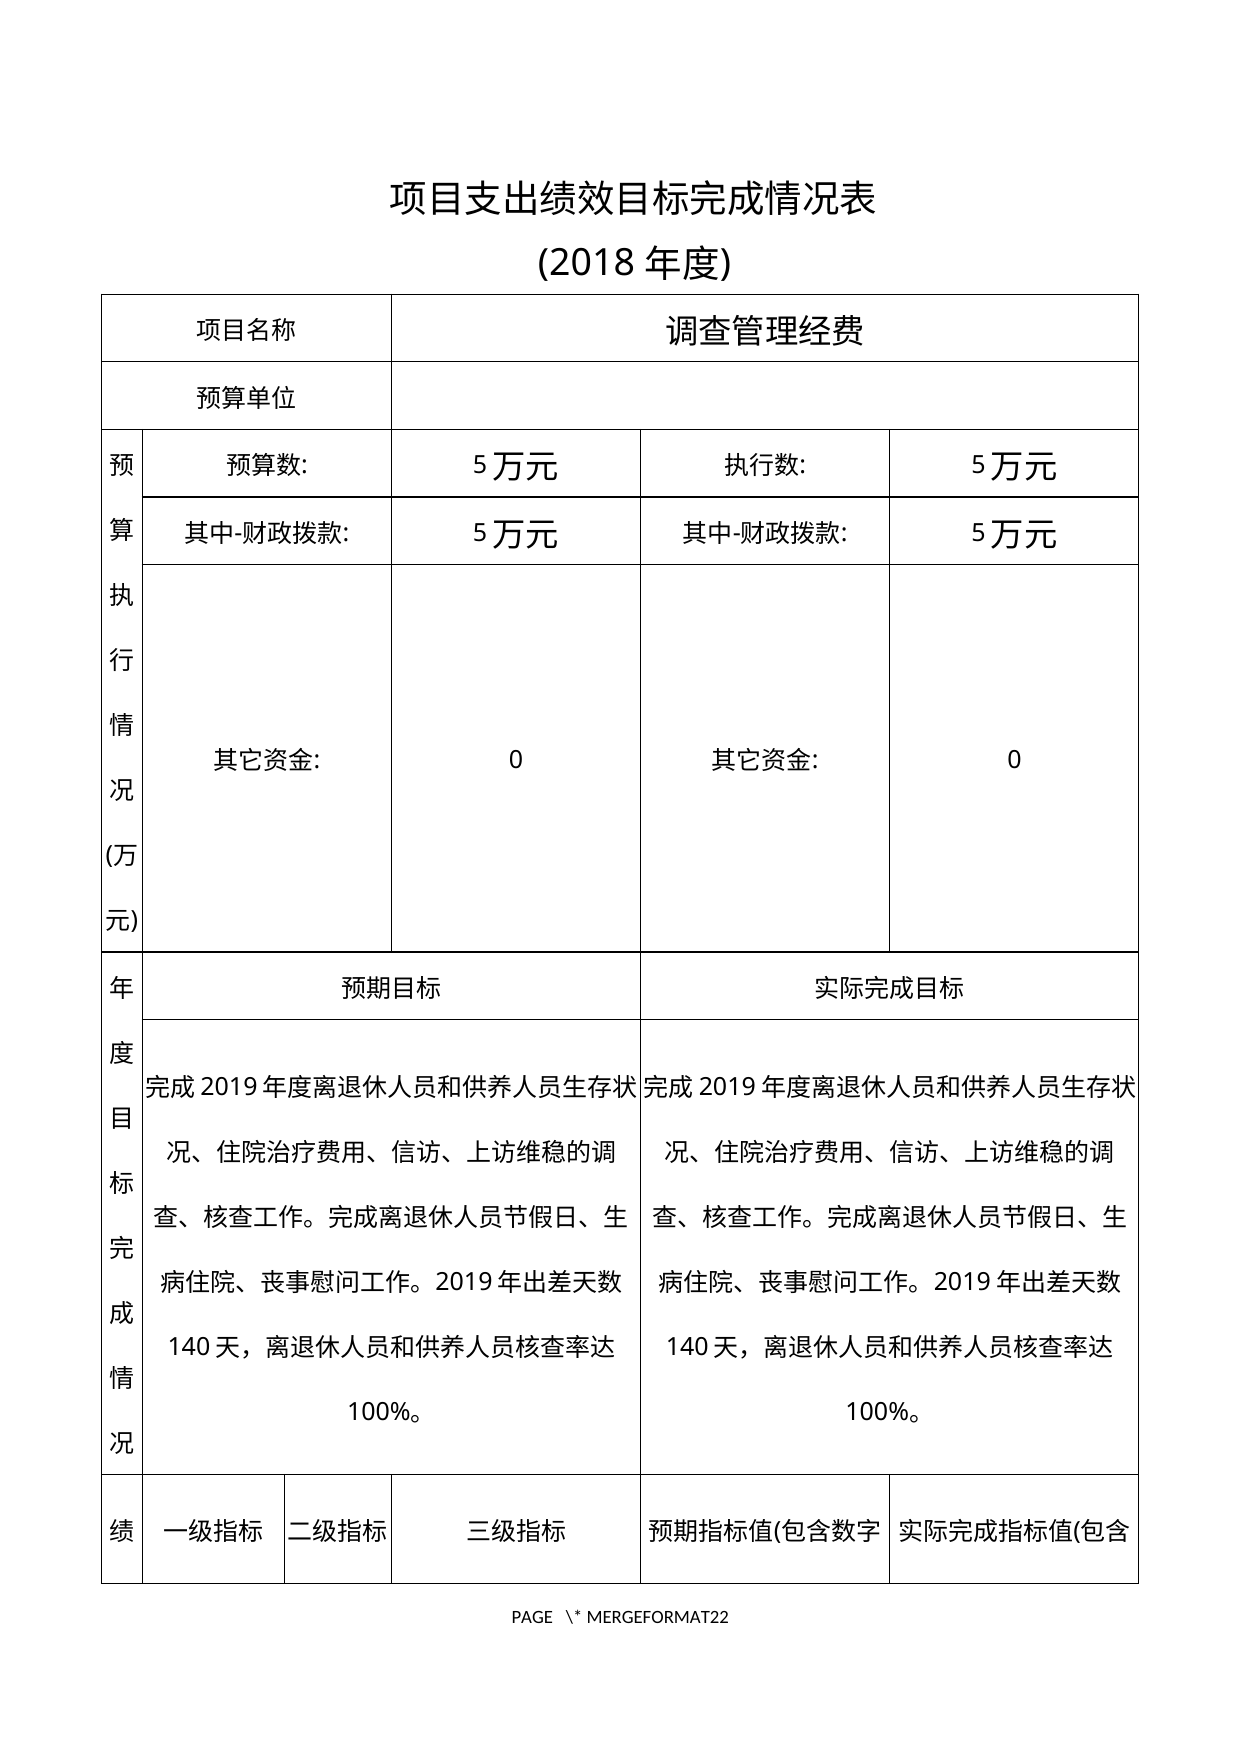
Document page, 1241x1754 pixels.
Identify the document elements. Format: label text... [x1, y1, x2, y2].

table_cell 实际完成指标值(包含数字及文字描述) [890, 1475, 1138, 1582]
table_cell 0 [890, 565, 1138, 951]
table_cell 绩效指标完成情况 [102, 1475, 142, 1582]
table_cell 一级指标 [143, 1475, 284, 1582]
table_cell 实际完成目标 [641, 953, 1138, 1019]
table_header 项目支出绩效目标完成情况表 (2018 年度) [101, 162, 1139, 293]
table_cell 二级指标 [285, 1475, 391, 1582]
table_cell 5万元 [890, 498, 1138, 564]
table_cell 其中-财政拨款: [143, 498, 391, 564]
table_cell 预算数: [143, 430, 391, 496]
table_cell 完成2019年度离退休人员和供养人员生存状况、住院治疗费用、信访、上访维稳的调查、核查工作。完成离退休人员节假日、生病住院、丧事慰问工作。2019年出差天数140天，离退休人员和供养人员核查率达100%。 [143, 1020, 640, 1474]
table_cell 5万元 [392, 430, 640, 496]
table_cell 三级指标 [392, 1475, 640, 1582]
table_cell 调查管理经费 [392, 295, 1138, 361]
table_cell [392, 362, 1138, 429]
table_cell 预算执行情况(万元) [102, 430, 142, 951]
table_cell 预期指标值(包含数字及文字描述) [641, 1475, 889, 1582]
table_cell 完成2019年度离退休人员和供养人员生存状况、住院治疗费用、信访、上访维稳的调查、核查工作。完成离退休人员节假日、生病住院、丧事慰问工作。2019年出差天数140天，离退休人员和供养人员核查率达100%。 [641, 1020, 1138, 1474]
table_cell 其它资金: [143, 565, 391, 951]
table_cell 年度目标完成情况 [102, 953, 142, 1474]
table_cell 其它资金: [641, 565, 889, 951]
table_cell 预期目标 [143, 953, 640, 1019]
table_cell 5万元 [890, 430, 1138, 496]
table_cell 0 [392, 565, 640, 951]
table_cell 执行数: [641, 430, 889, 496]
table_cell 5万元 [392, 498, 640, 564]
table_cell 项目名称 [102, 295, 391, 361]
table_cell 预算单位 [102, 362, 391, 429]
table_cell 其中-财政拨款: [641, 498, 889, 564]
